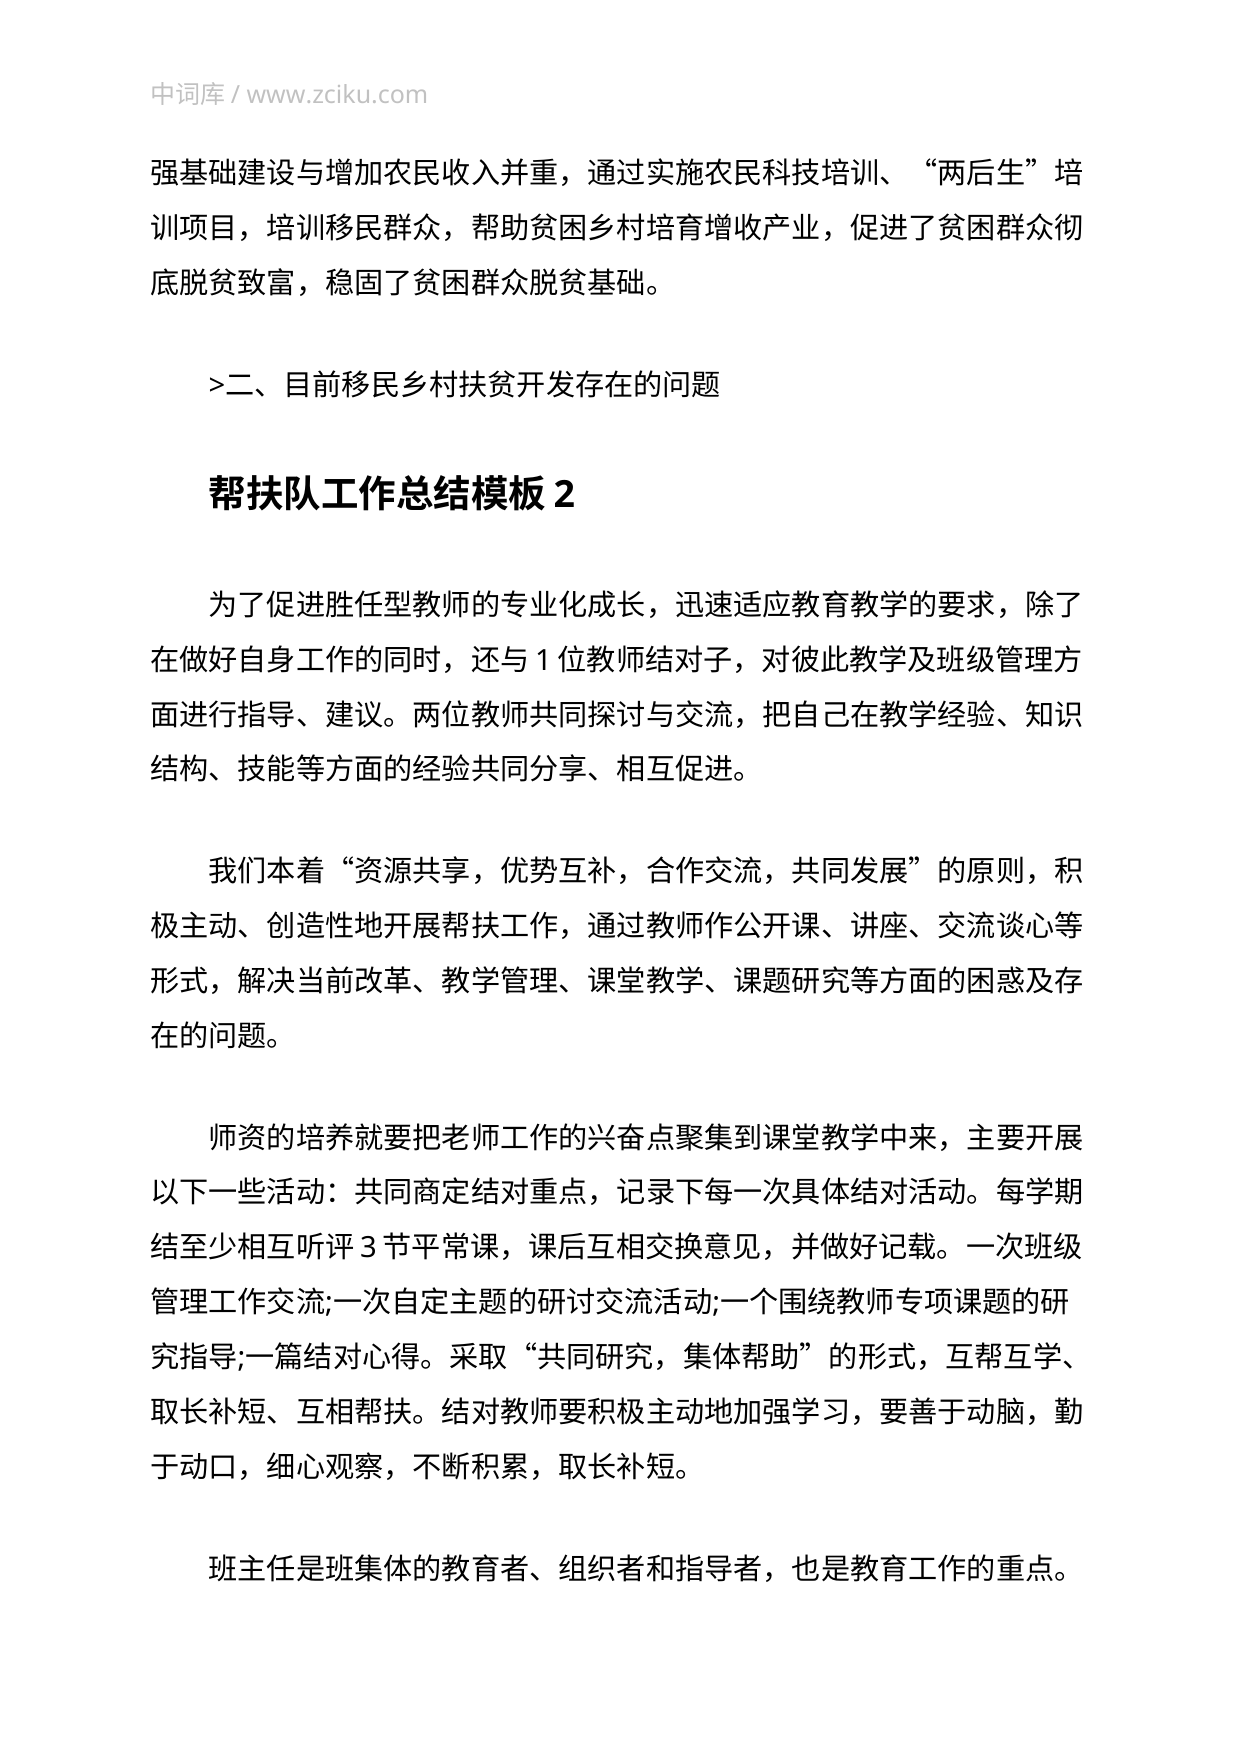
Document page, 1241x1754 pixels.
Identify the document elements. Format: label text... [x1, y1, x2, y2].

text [150, 150, 1090, 302]
text 师资的培养就要把老师工作的兴奋点聚集到课堂教学中来，主要开展以下一些活动：共同商定结对重点，记录下每一次具体结对活动。每学期结至少相互听评3节平常课，课后互相交换意见，并做好记载。一次班级管理工作交流;一次自定主题的研讨交流活动;一个围绕教师专项课题的研究指导;一篇结对心得。采取“共同研究，集体帮助”的形式，互帮互学、取长补短、互相帮扶。结对教师要积极主动地加强学习，要善于动脑，勤于动口，细心观察，不断积累，取长补短。 [150, 1114, 1090, 1486]
text 帮扶队工作总结模板2 [150, 463, 1090, 518]
text >二、目前移民乡村扶贫开发存在的问题 [150, 362, 1090, 404]
text 为了促进胜任型教师的专业化成长，迅速适应教育教学的要求，除了在做好自身工作的同时，还与1位教师结对子，对彼此教学及班级管理方面进行指导、建议。两位教师共同探讨与交流，把自己在教学经验、知识结构、技能等方面的经验共同分享、相互促进。 [150, 581, 1090, 788]
text 我们本着“资源共享，优势互补，合作交流，共同发展”的原则，积极主动、创造性地开展帮扶工作，通过教师作公开课、讲座、交流谈心等形式，解决当前改革、教学管理、课堂教学、课题研究等方面的困惑及存在的问题。 [150, 848, 1090, 1055]
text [150, 1546, 1090, 1588]
